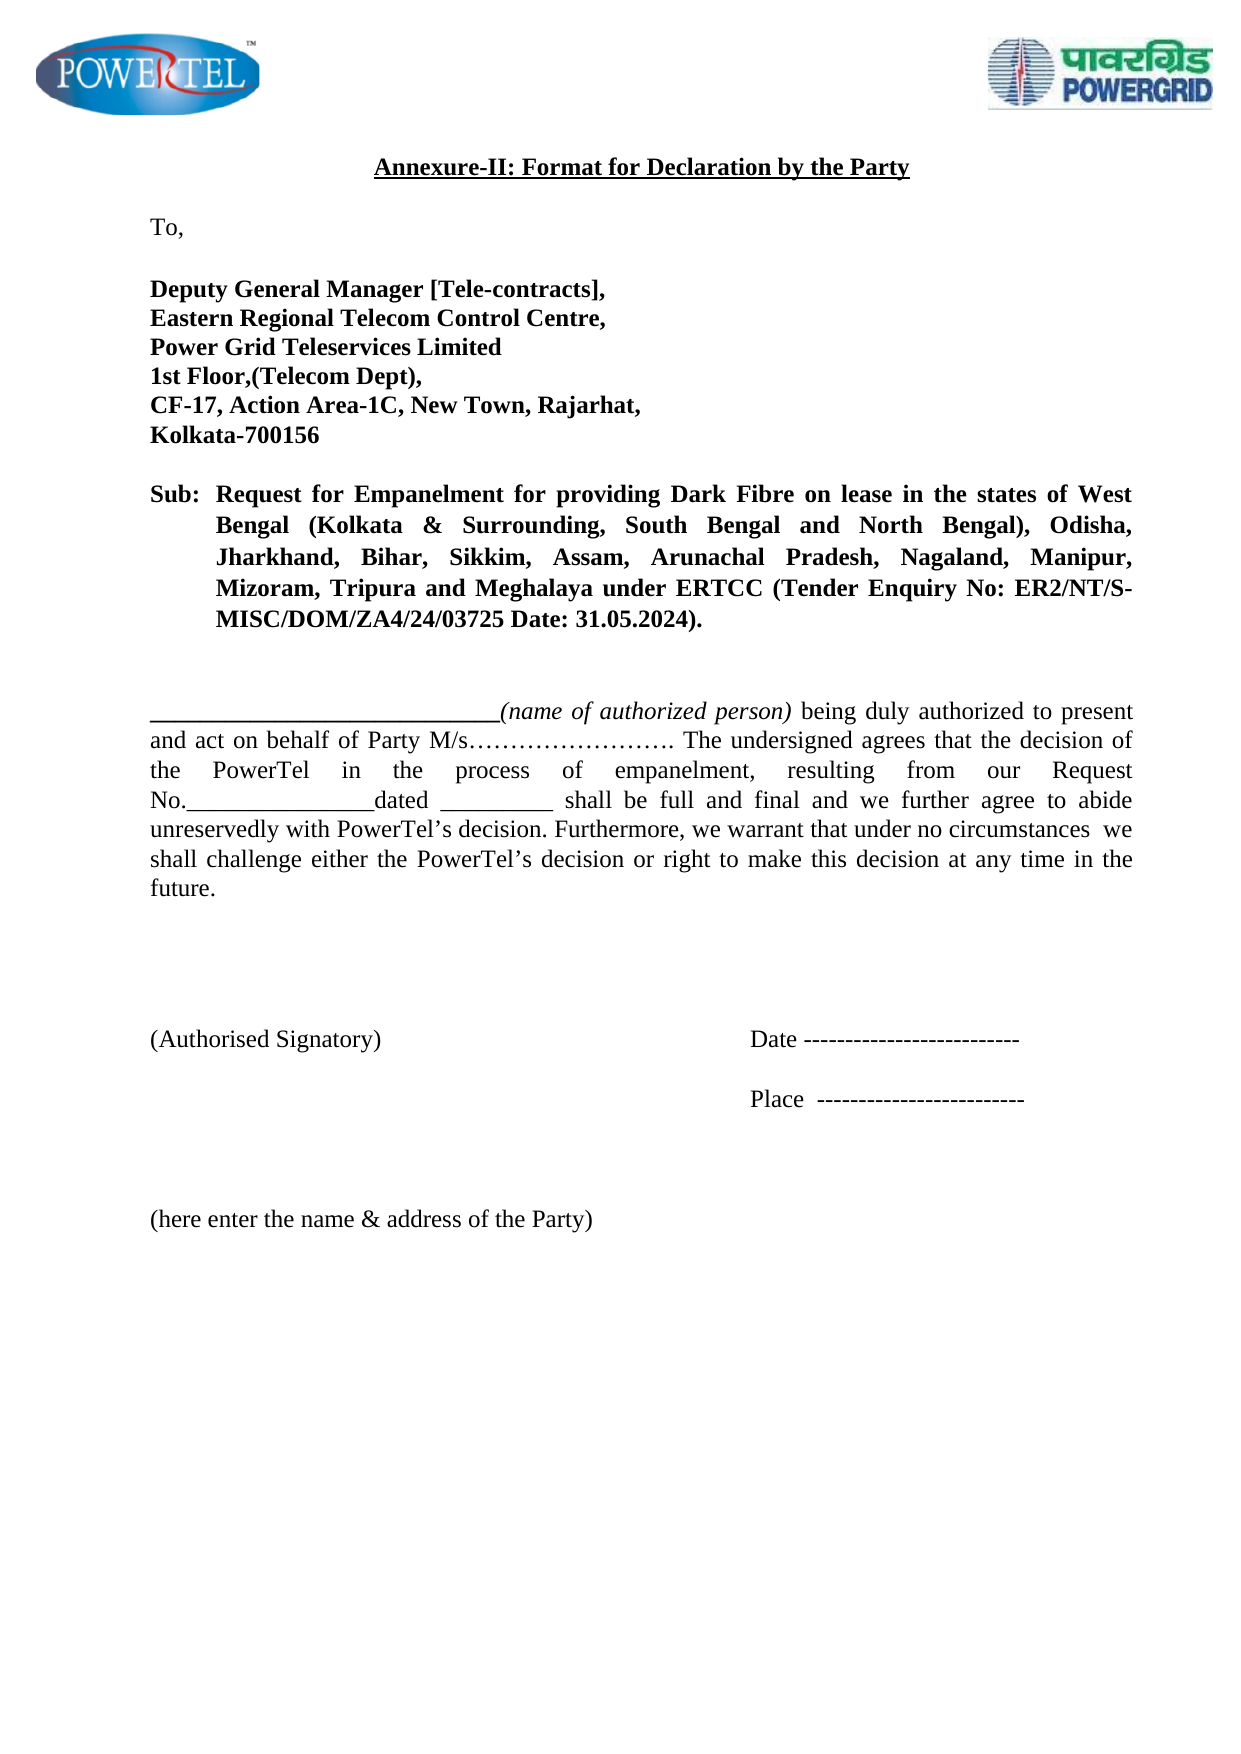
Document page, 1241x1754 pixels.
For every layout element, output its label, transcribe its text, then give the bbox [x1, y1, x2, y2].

text Eastern Regional Telecom Control Centre, [150, 303, 1133, 332]
text 1st Floor,(Telecom Dept), [150, 361, 1133, 389]
text (Authorised Signatory) Date -------------------------- [150, 1024, 1133, 1053]
text Deputy General Manager [Tele-contracts], [150, 274, 1133, 303]
text CF-17, Action Area-1C, New Town, Rajarhat, [150, 390, 1133, 419]
text ____________________________(name of authorized person) being duly authorized to present and act on behalf of Party M/s……………………. The undersigned agrees that the decision of the PowerTel in the process of empanelment, resulting from our Request No._______________dated _________ shall be full and final and we further agree to abide unreservedly with PowerTel’s decision. Furthermore, we warrant that under no circumstances we shall challenge either the PowerTel’s decision or right to make this decision at any time in the future. [150, 696, 1133, 902]
text Sub: Request for Empanelment for providing Dark Fibre on lease in the states of West Bengal (Kolkata & Surrounding, South Bengal and North Bengal), Odisha, Jharkhand, Bihar, Sikkim, Assam, Arunachal Pradesh, Nagaland, Manipur, Mizoram, Tripura and Meghalaya under ERTCC (Tender Enquiry No: ER2/NT/S-MISC/DOM/ZA4/24/03725 Date: 31.05.2024). [150, 479, 1133, 632]
text Annexure-II: Format for Declaration by the Party [150, 152, 1133, 181]
picture [987, 37, 1213, 110]
text (here enter the name & address of the Party) [150, 1204, 1133, 1233]
text Power Grid Teleservices Limited [150, 332, 1133, 361]
text To, [150, 212, 1133, 241]
picture [34, 33, 259, 115]
text Kolkata-700156 [150, 420, 1133, 449]
text Place ------------------------- [150, 1084, 1133, 1113]
